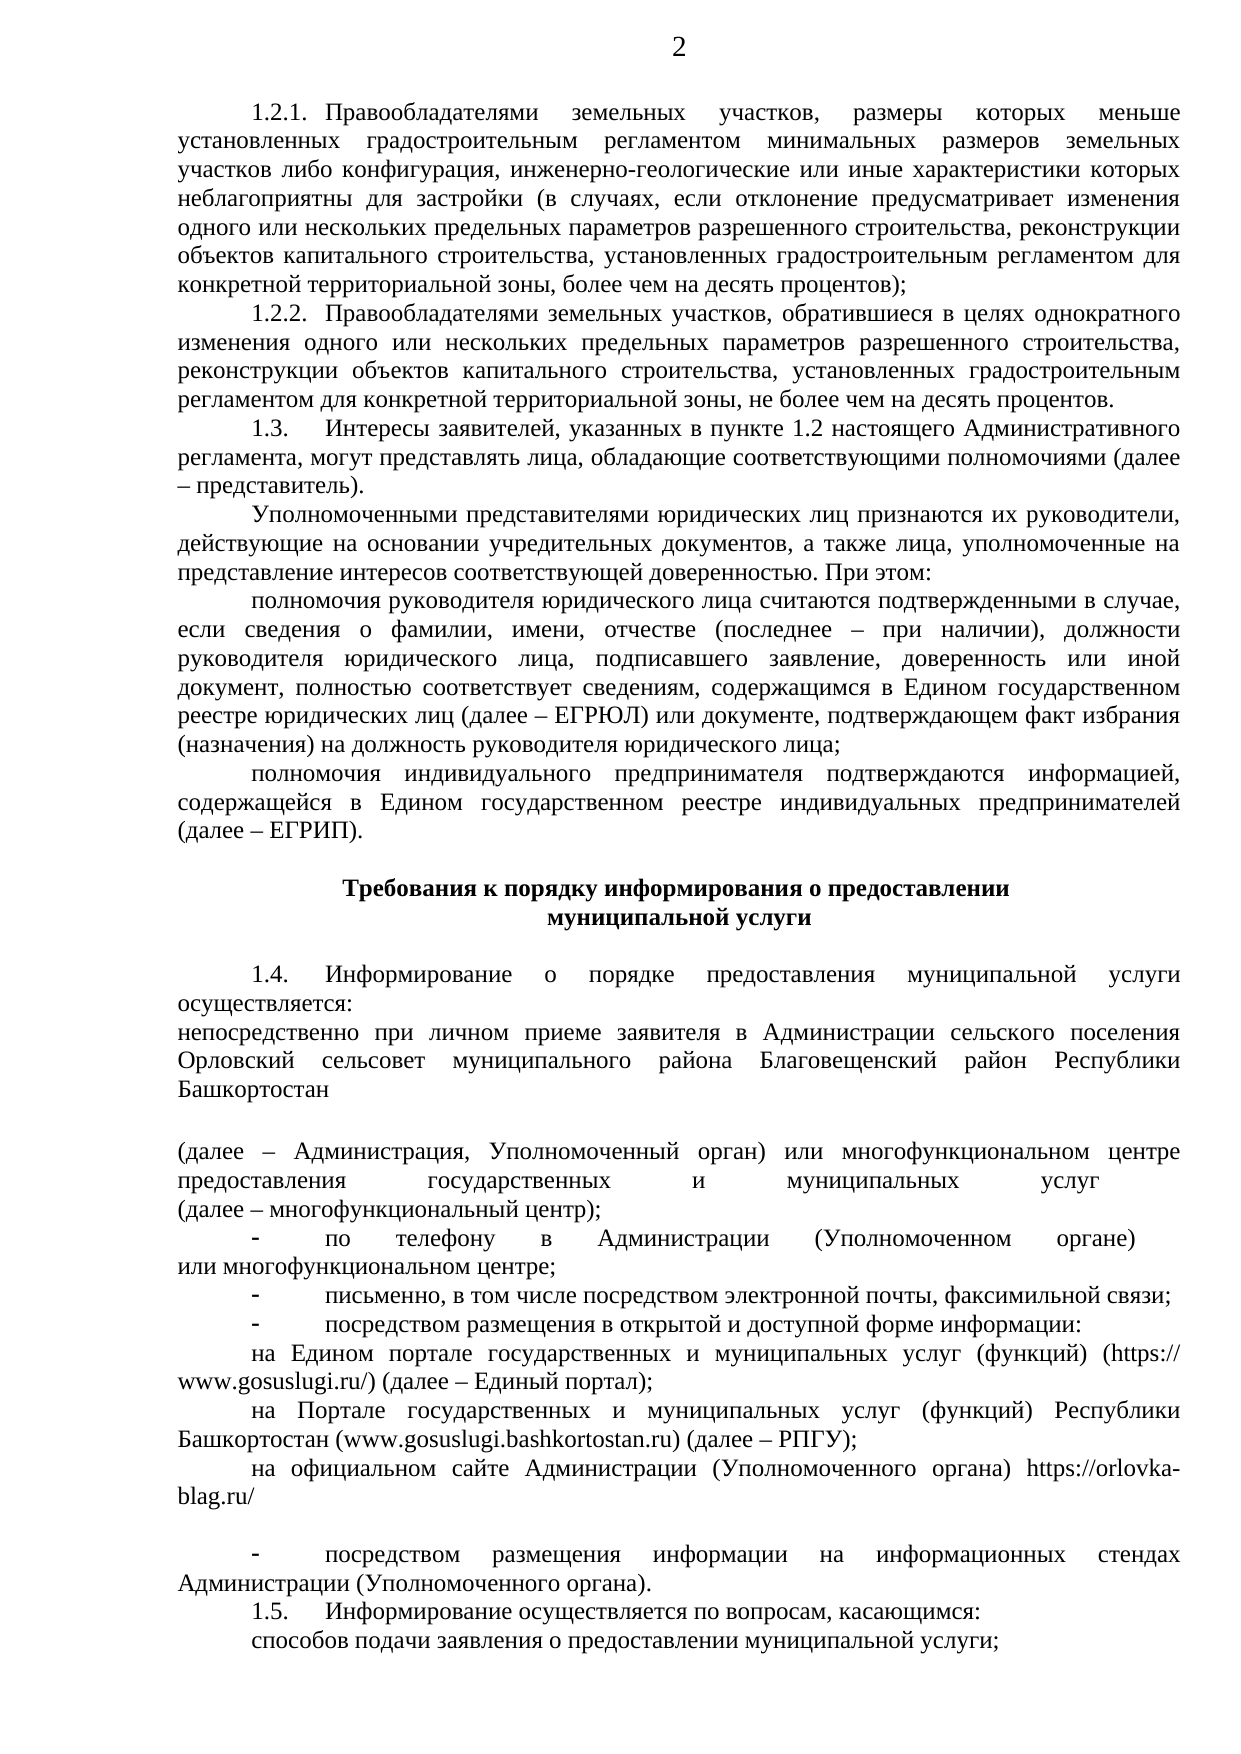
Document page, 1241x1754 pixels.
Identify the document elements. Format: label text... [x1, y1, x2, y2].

list полномочия руководителя юридического лица считаются подтвержденными в случае, если сведения о фамилии, имени, отчестве (последнее – при наличии), должности руководителя юридического лица, подписавшего заявление, доверенность или иной документ, полностью соответствует сведениям, содержащимся в Едином государственном реестре юридических лиц (далее – ЕГРЮЛ) или документе, подтверждающем факт избрания (назначения) на должность руководителя юридического лица; [177, 585, 1181, 758]
list полномочия индивидуального предпринимателя подтверждаются информацией, содержащейся в Едином государственном реестре индивидуальных предпринимателей (далее – ЕГРИП). [177, 758, 1181, 844]
list Информирование осуществляется по вопросам, касающимся: [177, 1596, 1181, 1625]
list Интересы заявителей, указанных в пункте 1.2 настоящего Административного регламента, могут представлять лица, обладающие соответствующими полномочиями (далее – представитель). [177, 413, 1181, 499]
text Требования к порядку информирования о предоставлении муниципальной услуги [177, 873, 1181, 930]
text на официальном сайте Администрации (Уполномоченного органа) https://orlovka-blag.ru/ [177, 1453, 1181, 1510]
text непосредственно при личном приеме заявителя в Администрации сельского поселения Орловский сельсовет муниципального района Благовещенский район Республики Башкортостан [177, 1017, 1181, 1103]
list посредством размещения в открытой и доступной форме информации: [177, 1309, 1181, 1338]
list на Едином портале государственных и муниципальных услуг (функций) (https:// www.gosuslugi.ru/) (далее – Единый портал); [177, 1338, 1181, 1395]
list письменно, в том числе посредством электронной почты, факсимильной связи; [177, 1280, 1181, 1309]
list Уполномоченными представителями юридических лиц признаются их руководители, действующие на основании учредительных документов, а также лица, уполномоченные на представление интересов соответствующей доверенностью. При этом: [177, 499, 1181, 585]
list посредством размещения информации на информационных стендах Администрации (Уполномоченного органа). [177, 1539, 1181, 1596]
text (далее – Администрация, Уполномоченный орган) или многофункциональном центре предоставления государственных и муниципальных услуг (далее – многофункциональный центр); [177, 1136, 1181, 1223]
list Правообладателями земельных участков, размеры которых меньше установленных градостроительным регламентом минимальных размеров земельных участков либо конфигурация, инженерно-геологические или иные характеристики которых неблагоприятны для застройки (в случаях, если отклонение предусматривает изменения одного или нескольких предельных параметров разрешенного строительства, реконструкции объектов капитального строительства, установленных градостроительным регламентом для конкретной территориальной зоны, более чем на десять процентов); [177, 97, 1181, 298]
list Правообладателями земельных участков, обратившиеся в целях однократного изменения одного или нескольких предельных параметров разрешенного строительства, реконструкции объектов капитального строительства, установленных градостроительным регламентом для конкретной территориальной зоны, не более чем на десять процентов. [177, 298, 1181, 413]
text способов подачи заявления о предоставлении муниципальной услуги; [177, 1625, 1181, 1654]
list Информирование о порядке предоставления муниципальной услуги осуществляется: [177, 959, 1181, 1017]
list по телефону в Администрации (Уполномоченном органе) или многофункциональном центре; [177, 1223, 1181, 1280]
text на Портале государственных и муниципальных услуг (функций) Республики Башкортостан (www.gosuslugi.bashkortostan.ru) (далее – РПГУ); [177, 1395, 1181, 1453]
